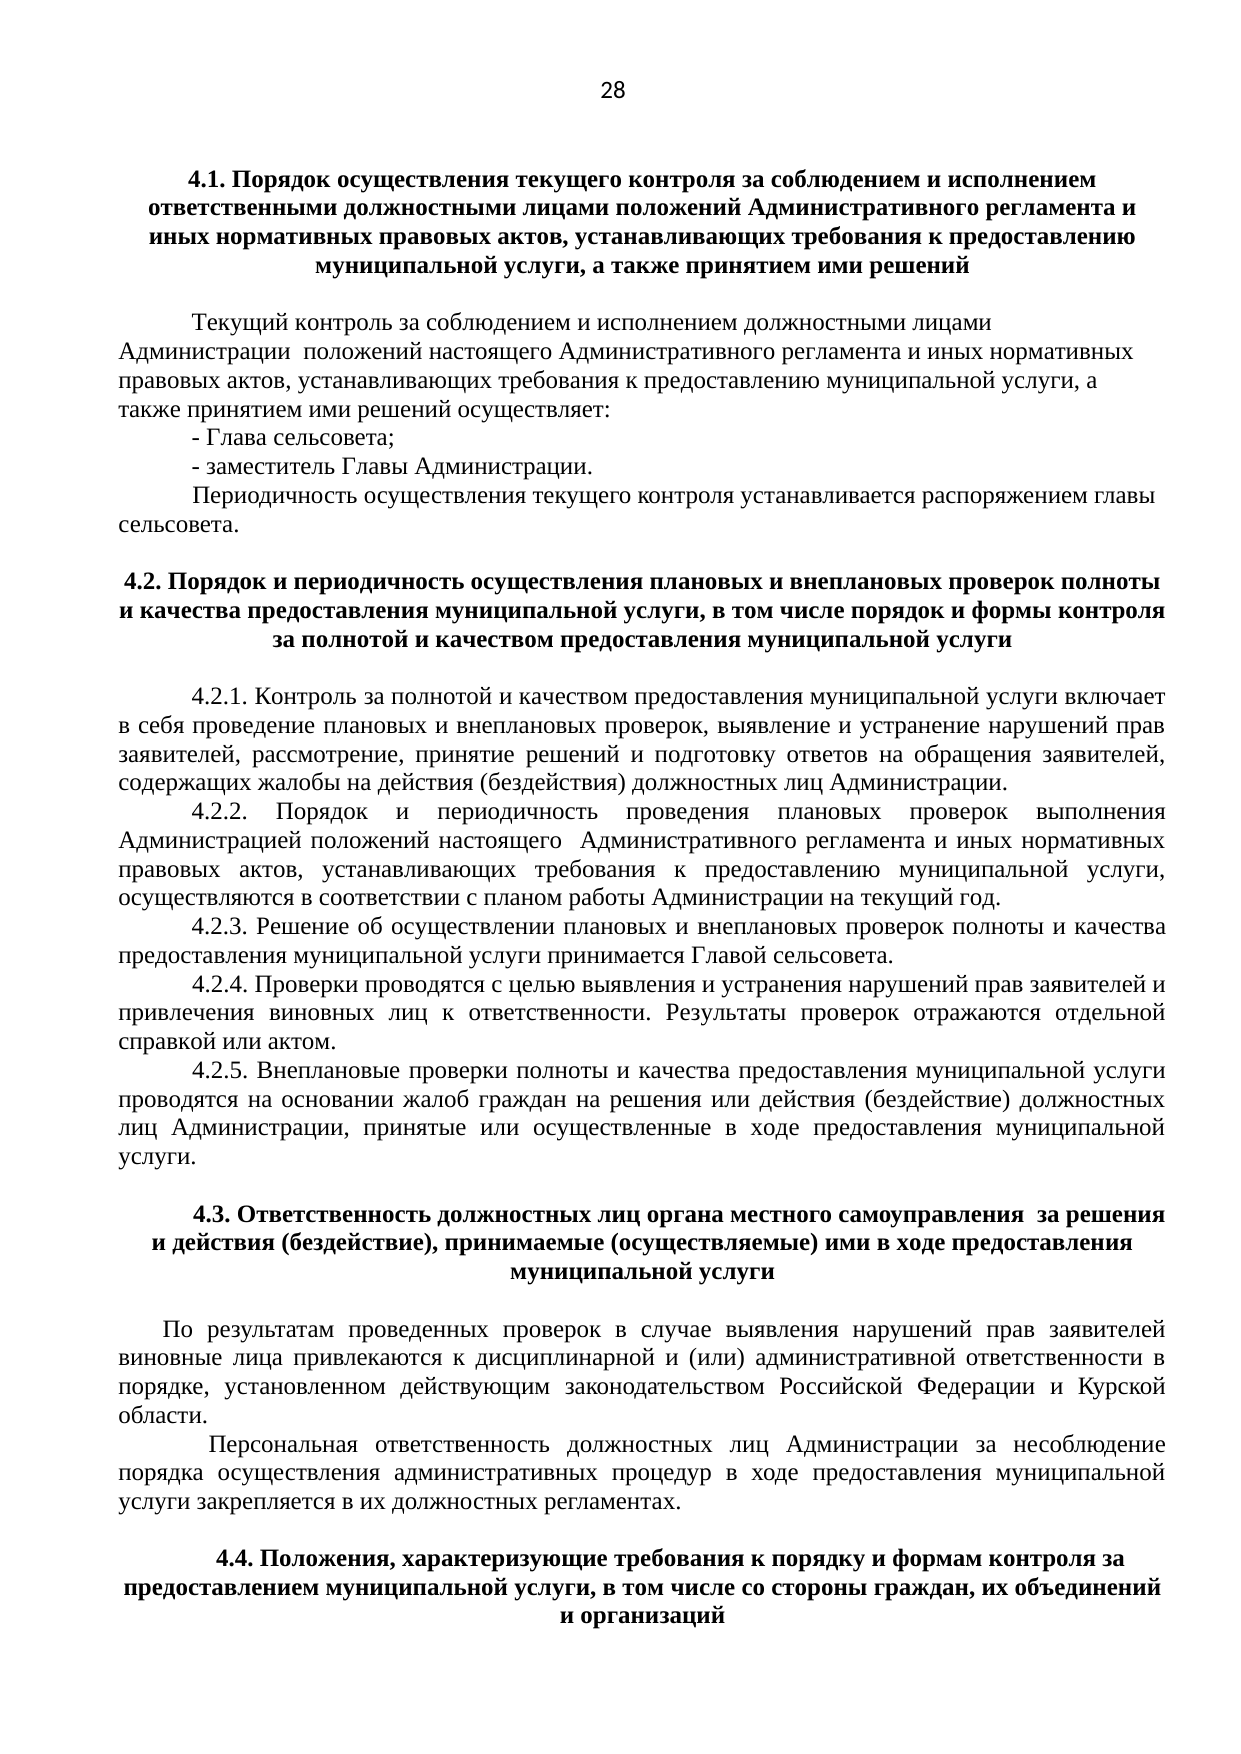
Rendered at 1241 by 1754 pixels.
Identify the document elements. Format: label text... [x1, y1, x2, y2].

text 4.4. Положения, характеризующие требования к порядку и формам контроля за предоставлением муниципальной услуги, в том числе со стороны граждан, их объединений и организаций [118, 1543, 1166, 1629]
text - Глава сельсовета; [118, 422, 1166, 451]
text - заместитель Главы Администрации. [118, 451, 1166, 480]
text 4.2.1. Контроль за полнотой и качеством предоставления муниципальной услуги включает в себя проведение плановых и внеплановых проверок, выявление и устранение нарушений прав заявителей, рассмотрение, принятие решений и подготовку ответов на обращения заявителей, содержащих жалобы на действия (бездействия) должностных лиц Администрации. [118, 681, 1166, 796]
text Персональная ответственность должностных лиц Администрации за несоблюдение порядка осуществления административных процедур в ходе предоставления муниципальной услуги закрепляется в их должностных регламентах. [118, 1429, 1166, 1515]
text 4.2.5. Внеплановые проверки полноты и качества предоставления муниципальной услуги проводятся на основании жалоб граждан на решения или действия (бездействие) должностных лиц Администрации, принятые или осуществленные в ходе предоставления муниципальной услуги. [118, 1055, 1166, 1170]
text Периодичность осуществления текущего контроля устанавливается распоряжением главы сельсовета. [118, 480, 1166, 537]
text 4.1. Порядок осуществления текущего контроля за соблюдением и исполнением ответственными должностными лицами положений Административного регламента и иных нормативных правовых актов, устанавливающих требования к предоставлению муниципальной услуги, а также принятием ими решений [118, 164, 1166, 279]
text 4.2.2. Порядок и периодичность проведения плановых проверок выполнения Администрацией положений настоящего Административного регламента и иных нормативных правовых актов, устанавливающих требования к предоставлению муниципальной услуги, осуществляются в соответствии с планом работы Администрации на текущий год. [118, 796, 1166, 911]
text 4.2.4. Проверки проводятся с целью выявления и устранения нарушений прав заявителей и привлечения виновных лиц к ответственности. Результаты проверок отражаются отдельной справкой или актом. [118, 969, 1166, 1055]
text 4.2.3. Решение об осуществлении плановых и внеплановых проверок полноты и качества предоставления муниципальной услуги принимается Главой сельсовета. [118, 911, 1166, 969]
text 4.3. Ответственность должностных лиц органа местного самоуправления за решения и действия (бездействие), принимаемые (осуществляемые) ими в ходе предоставления муниципальной услуги [118, 1199, 1166, 1285]
text Текущий контроль за соблюдением и исполнением должностными лицами Администрации положений настоящего Административного регламента и иных нормативных правовых актов, устанавливающих требования к предоставлению муниципальной услуги, а также принятием ими решений осуществляет: [118, 307, 1166, 422]
text 4.2. Порядок и периодичность осуществления плановых и внеплановых проверок полноты и качества предоставления муниципальной услуги, в том числе порядок и формы контроля за полнотой и качеством предоставления муниципальной услуги [118, 566, 1166, 652]
text По результатам проведенных проверок в случае выявления нарушений прав заявителей виновные лица привлекаются к дисциплинарной и (или) административной ответственности в порядке, установленном действующим законодательством Российской Федерации и Курской области. [118, 1314, 1166, 1429]
